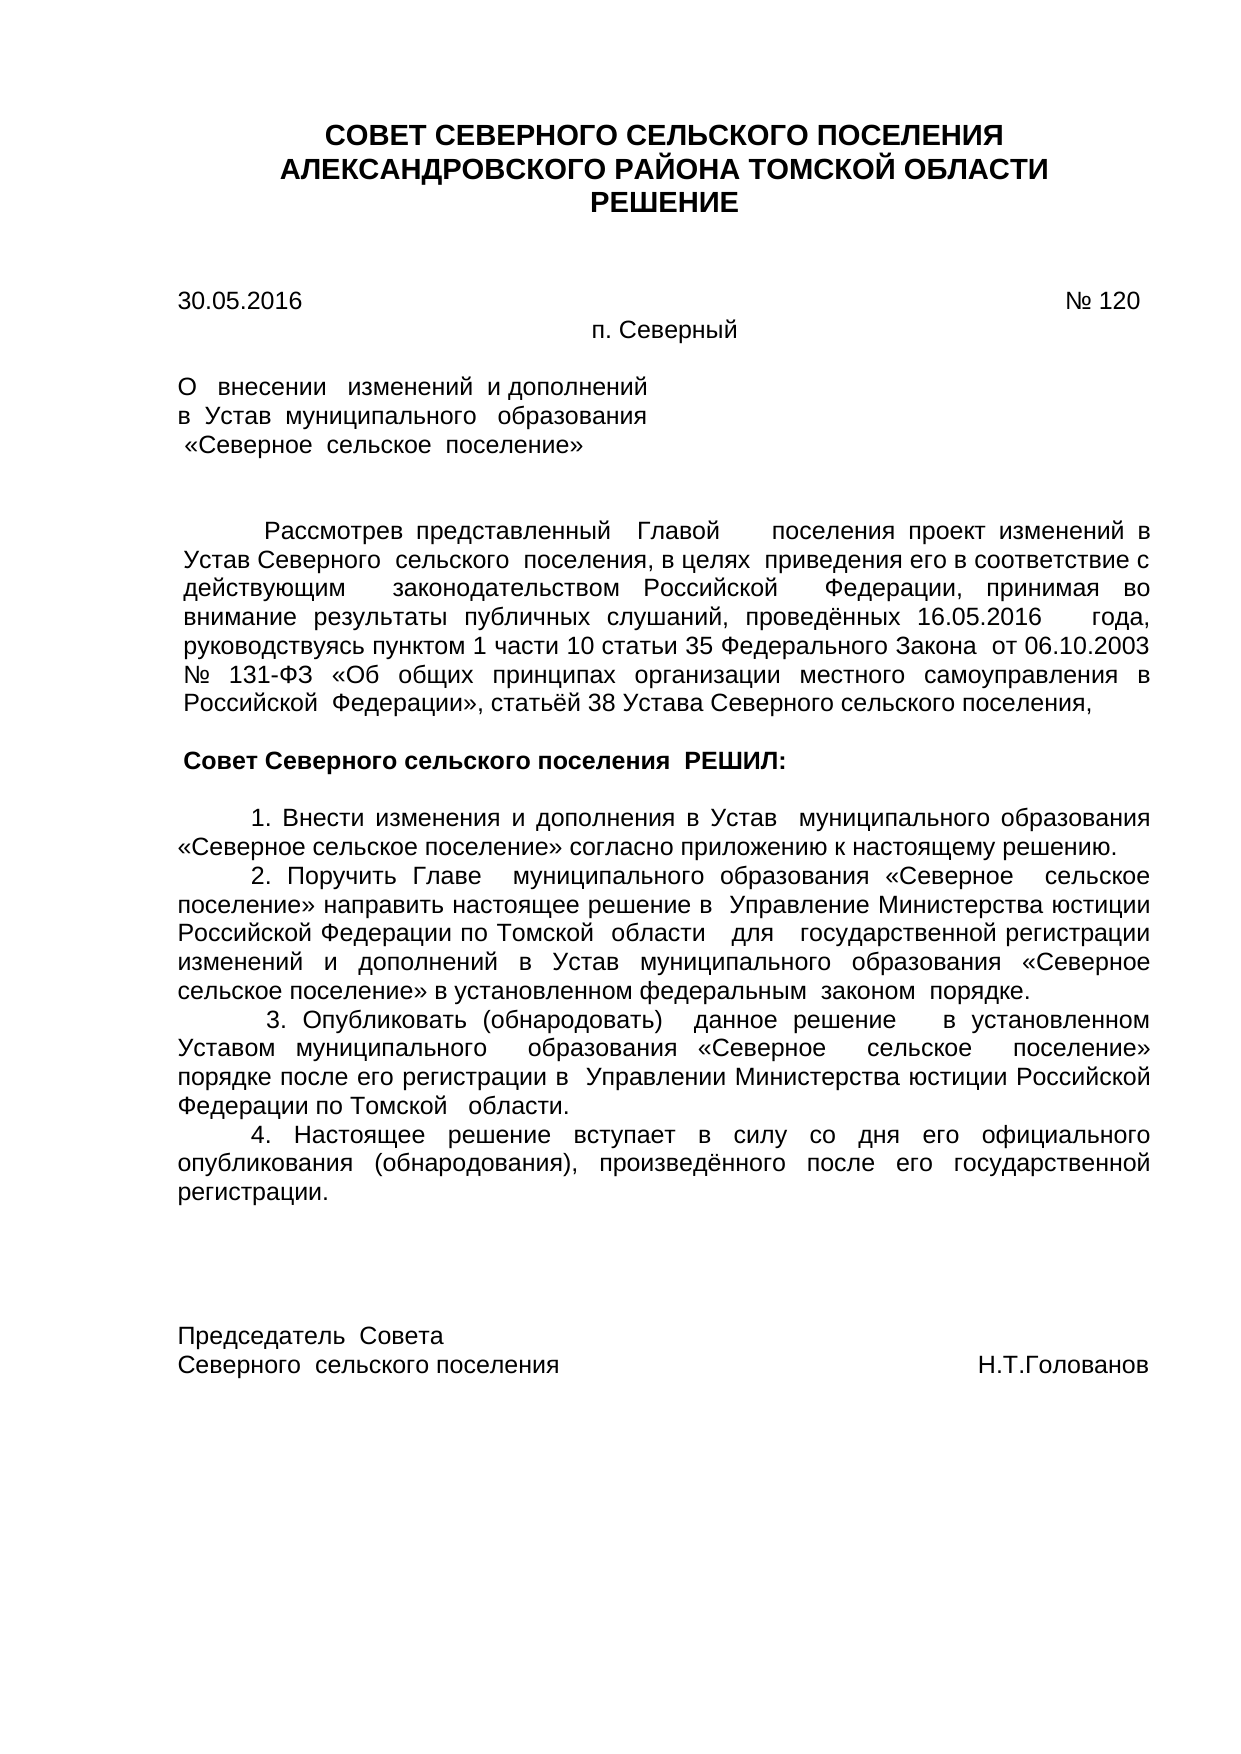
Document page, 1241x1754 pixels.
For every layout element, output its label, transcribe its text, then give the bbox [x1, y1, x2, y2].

text в Устав муниципального образования [177, 401, 1152, 429]
text АЛЕКСАНДРОВСКОГО РАЙОНА ТОМСКОЙ ОБЛАСТИ [132, 152, 1152, 185]
text 2. Поручить Главе муниципального образования «Северное сельское поселение» направить настоящее решение в Управление Министерства юстиции Российской Федерации по Томской области для государственной регистрации изменений и дополнений в Устав муниципального образования «Северное сельское поселение» в установленном федеральным законом порядке. [177, 861, 1152, 1004]
text 1. Внести изменения и дополнения в Устав муниципального образования «Северное сельское поселение» согласно приложению к настоящему решению. [177, 803, 1152, 861]
text п. Северный [132, 314, 1152, 343]
text СОВЕТ СЕВЕРНОГО СЕЛЬСКОГО ПОСЕЛЕНИЯ [177, 118, 1152, 152]
text «Северное сельское поселение» [177, 429, 1152, 458]
text 4. Настоящее решение вступает в силу со дня его официального опубликования (обнародования), произведённого после его государственной регистрации. [177, 1119, 1152, 1206]
text Совет Северного сельского поселения РЕШИЛ: [183, 746, 1152, 774]
text РЕШЕНИЕ [132, 185, 1152, 219]
text 30.05.2016 № 120 [177, 286, 1152, 314]
text Председатель Совета [177, 1321, 1152, 1349]
text Рассмотрев представленный Главой поселения проект изменений в Устав Северного сельского поселения, в целях приведения его в соответствие с действующим законодательством Российской Федерации, принимая во внимание результаты публичных слушаний, проведённых 16.05.2016 года, руководствуясь пунктом 1 части 10 статьи 35 Федерального Закона от 06.10.2003 № 131-ФЗ «Об общих принципах организации местного самоуправления в Российской Федерации», статьёй 38 Устава Северного сельского поселения, [183, 516, 1152, 717]
text О внесении изменений и дополнений [177, 372, 1152, 401]
text Северного сельского поселения Н.Т.Голованов [177, 1349, 1152, 1378]
text 3. Опубликовать (обнародовать) данное решение в установленном Уставом муниципального образования «Северное сельское поселение» порядке после его регистрации в Управлении Министерства юстиции Российской Федерации по Томской области. [177, 1004, 1152, 1119]
